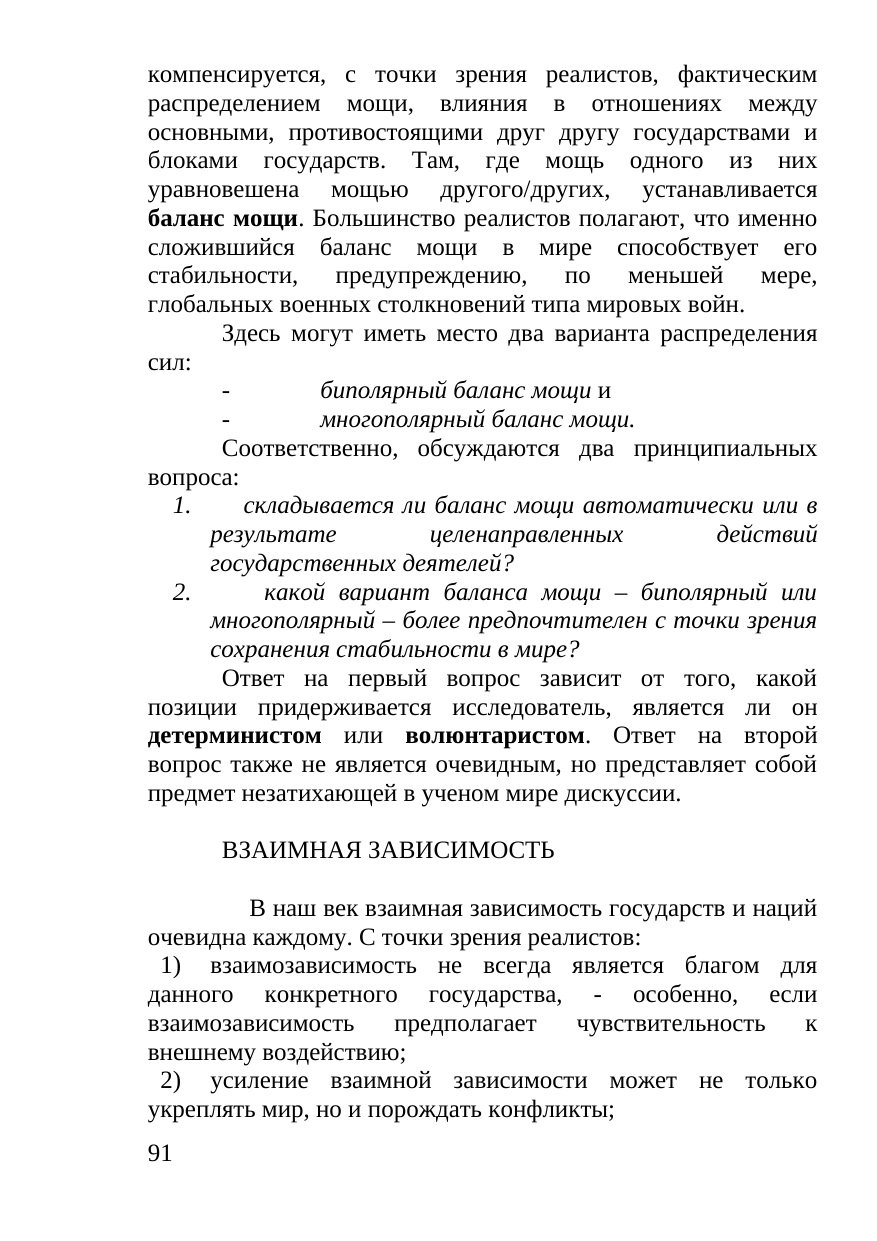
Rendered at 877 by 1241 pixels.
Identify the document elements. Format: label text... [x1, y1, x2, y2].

text Здесь могут иметь место два варианта распределения сил: [148, 318, 818, 375]
text Ответ на первый вопрос зависит от того, какой позиции придерживается исследователь, является ли он детерминистом или волюнтаристом. Ответ на второй вопрос также не является очевидным, но представляет собой предмет незатихающей в ученом мире дискуссии. [148, 663, 818, 807]
list усиление взаимной зависимости может не только укреплять мир, но и порождать конфликты; [148, 1065, 818, 1123]
list складывается ли баланс мощи автоматически или в результате целенаправленных действий государственных деятелей? [173, 490, 818, 577]
list взаимозависимость не всегда является благом для данного конкретного государства, - особенно, если взаимозависимость предполагает чувствительность к внешнему воздействию; [148, 950, 818, 1065]
text ВЗАИМНАЯ ЗАВИСИМОСТЬ [148, 835, 818, 864]
list какой вариант баланса мощи – биполярный или многополярный – более предпочтителен с точки зрения сохранения стабильности в мире? [173, 577, 818, 663]
text В наш век взаимная зависимость государств и наций очевидна каждому. С точки зрения реалистов: [148, 893, 818, 950]
list биполярный баланс мощи и [148, 375, 818, 404]
list многополярный баланс мощи. [148, 404, 818, 433]
text Соответственно, обсуждаются два принципиальных вопроса: [148, 433, 818, 490]
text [148, 59, 818, 318]
